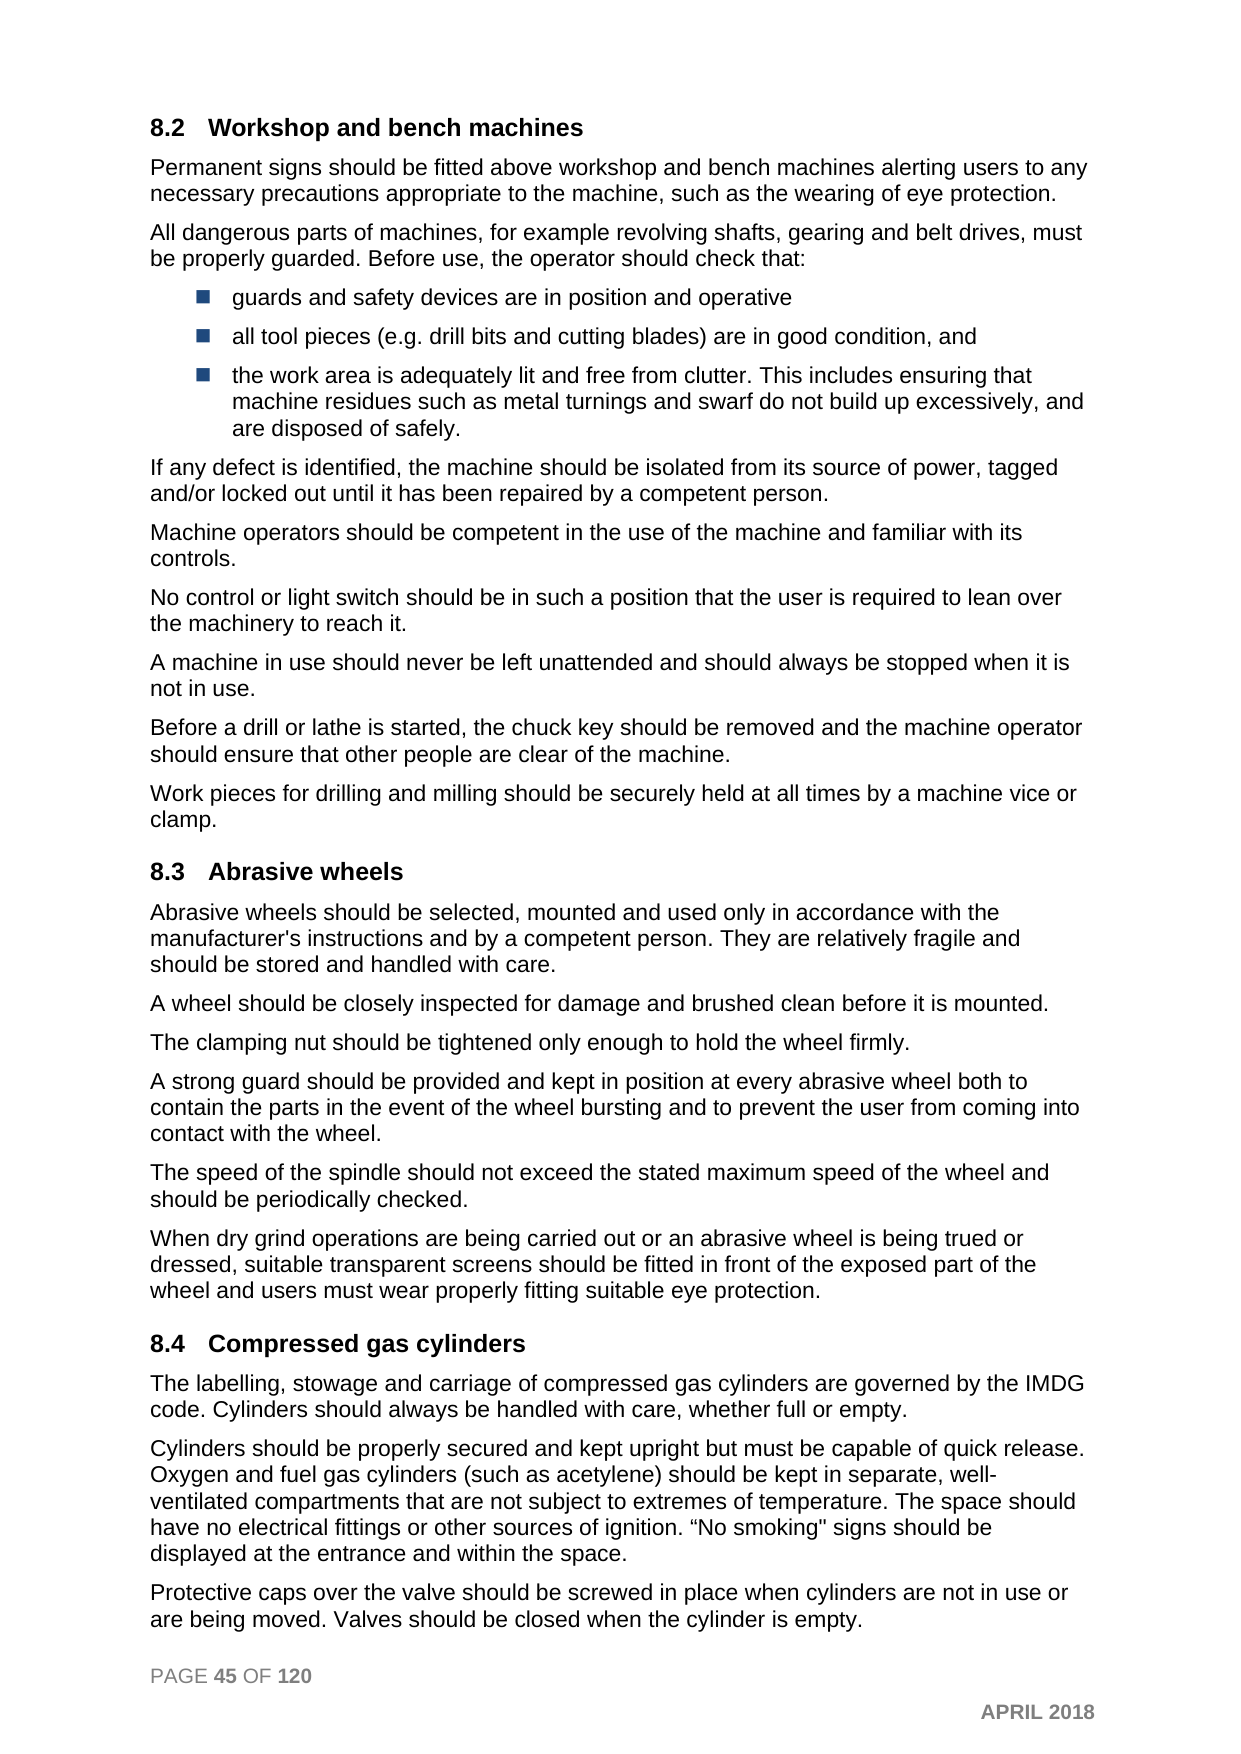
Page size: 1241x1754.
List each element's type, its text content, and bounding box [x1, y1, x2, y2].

text Machine operators should be competent in the use of the machine and familiar with its controls. [150, 519, 1090, 571]
list all tool pieces (e.g. drill bits and cutting blades) are in good condition, and [194, 323, 1090, 349]
text Before a drill or lathe is started, the chuck key should be removed and the machine operator should ensure that other people are clear of the machine. [150, 714, 1090, 767]
subtitle 8.3 Abrasive wheels [150, 857, 1090, 886]
text All dangerous parts of machines, for example revolving shafts, gearing and belt drives, must be properly guarded. Before use, the operator should check that: [150, 219, 1090, 272]
text A wheel should be closely inspected for damage and brushed clean before it is mounted. [150, 990, 1090, 1016]
text Protective caps over the valve should be screwed in place when cylinders are not in use or are being moved. Valves should be closed when the cylinder is empty. [150, 1579, 1090, 1632]
list guards and safety devices are in position and operative [194, 284, 1090, 311]
text Cylinders should be properly secured and kept upright but must be capable of quick release. Oxygen and fuel gas cylinders (such as acetylene) should be kept in separate, well-ventilated compartments that are not subject to extremes of temperature. The space should have no electrical fittings or other sources of ignition. “No smoking" signs should be displayed at the entrance and within the space. [150, 1435, 1090, 1567]
subtitle 8.2 Workshop and bench machines [150, 112, 1090, 141]
list the work area is adequately lit and free from clutter. This includes ensuring that machine residues such as metal turnings and swarf do not build up excessively, and are disposed of safely. [194, 362, 1090, 441]
text Work pieces for drilling and milling should be securely held at all times by a machine vice or clamp. [150, 779, 1090, 832]
text Abrasive wheels should be selected, mounted and used only in accordance with the manufacturer's instructions and by a competent person. They are relatively fragile and should be stored and handled with care. [150, 898, 1090, 977]
text Permanent signs should be fitted above workshop and bench machines alerting users to any necessary precautions appropriate to the machine, such as the wearing of eye protection. [150, 154, 1090, 206]
text The clamping nut should be tightened only enough to hold the wheel firmly. [150, 1029, 1090, 1055]
text No control or light switch should be in such a position that the user is required to lean over the machinery to reach it. [150, 584, 1090, 637]
text If any defect is identified, the machine should be isolated from its source of power, tagged and/or locked out until it has been repaired by a competent person. [150, 453, 1090, 506]
text The speed of the spindle should not exceed the stated maximum speed of the wheel and should be periodically checked. [150, 1159, 1090, 1212]
subtitle 8.4 Compressed gas cylinders [150, 1328, 1090, 1357]
text The labelling, stowage and carriage of compressed gas cylinders are governed by the IMDG code. Cylinders should always be handled with care, whether full or empty. [150, 1370, 1090, 1422]
text When dry grind operations are being carried out or an abrasive wheel is being trued or dressed, suitable transparent screens should be fitted in front of the exposed part of the wheel and users must wear properly fitting suitable eye protection. [150, 1224, 1090, 1303]
text A machine in use should never be left unattended and should always be stopped when it is not in use. [150, 649, 1090, 702]
text A strong guard should be provided and kept in position at every abrasive wheel both to contain the parts in the event of the wheel bursting and to prevent the user from coming into contact with the wheel. [150, 1068, 1090, 1147]
